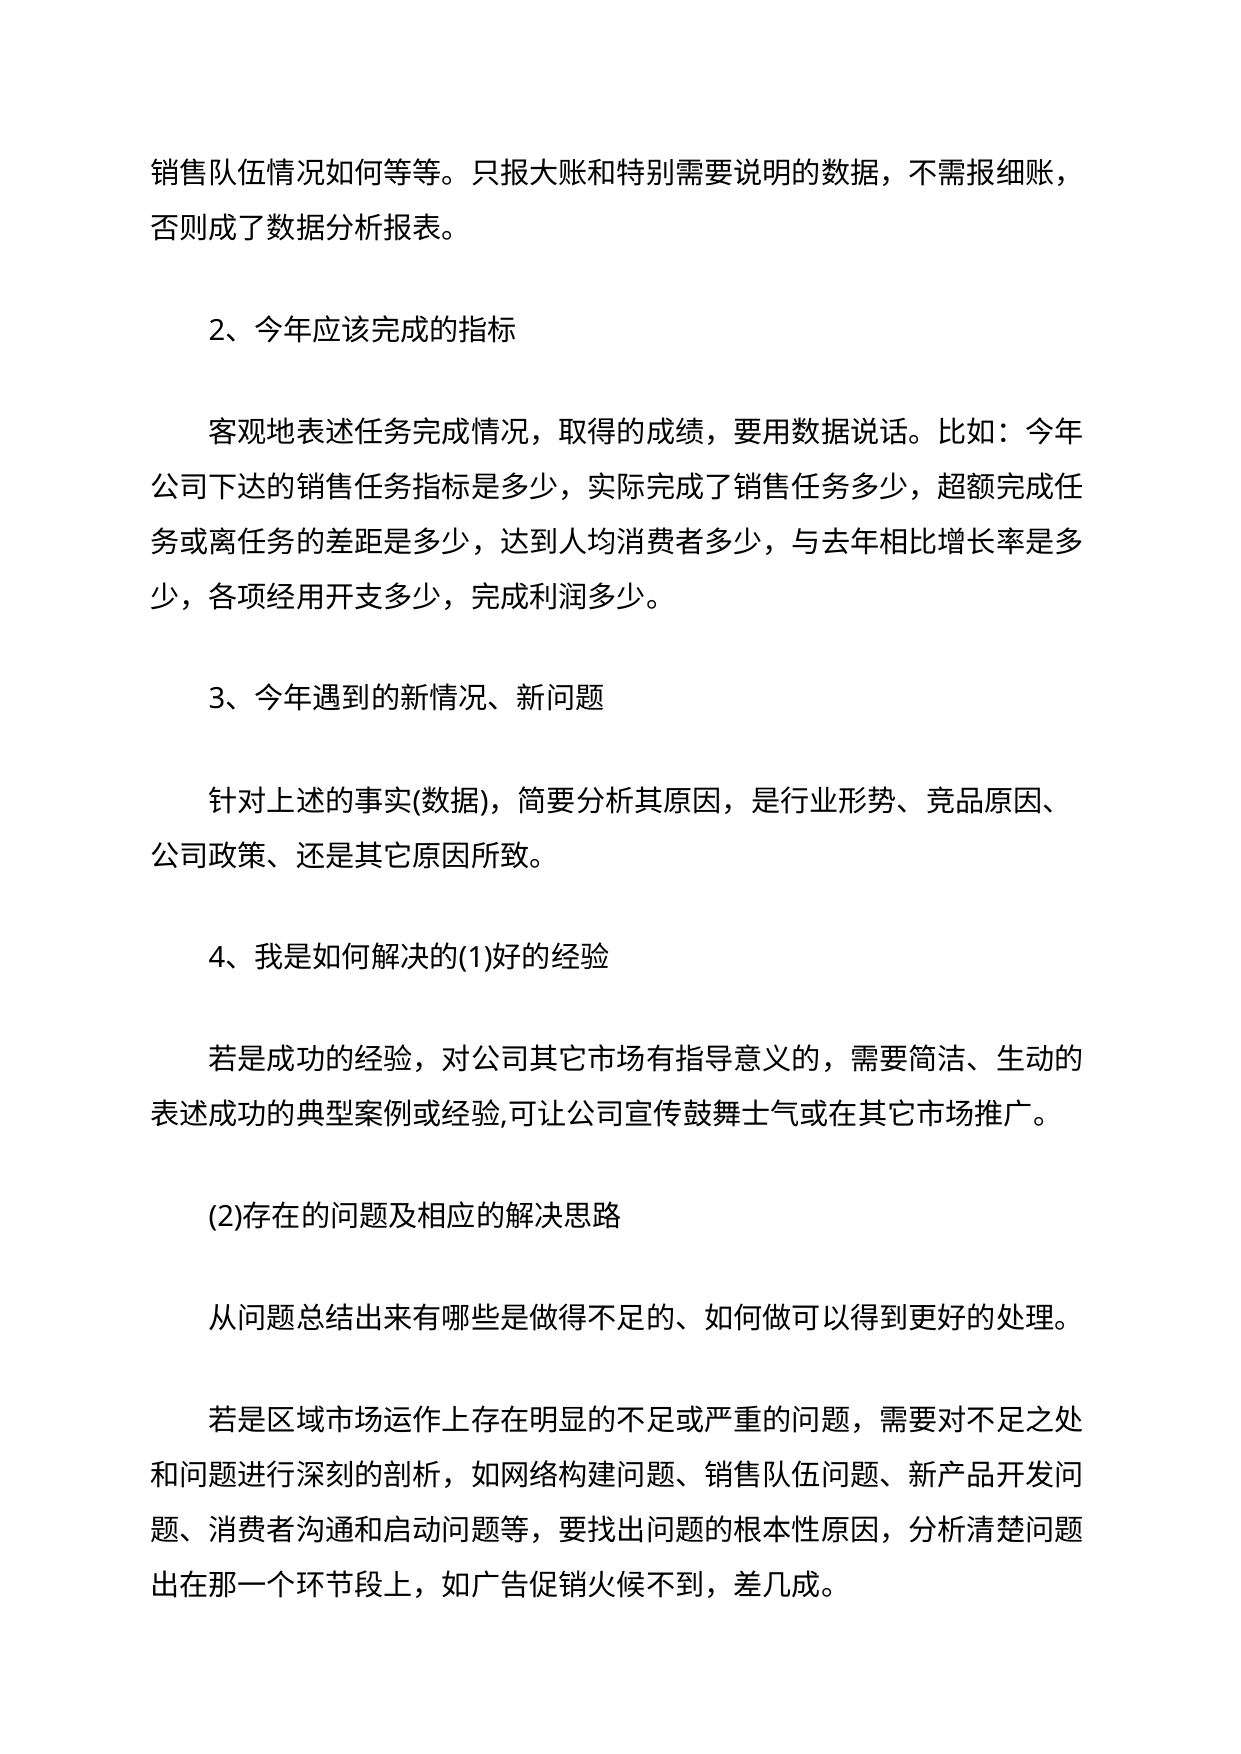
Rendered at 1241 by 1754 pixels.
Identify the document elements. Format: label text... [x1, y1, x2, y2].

text 3、今年遇到的新情况、新问题 [150, 675, 1090, 717]
text (2)存在的问题及相应的解决思路 [150, 1193, 1090, 1235]
text 4、我是如何解决的(1)好的经验 [150, 934, 1090, 976]
text 客观地表述任务完成情况，取得的成绩，要用数据说话。比如：今年公司下达的销售任务指标是多少，实际完成了销售任务多少，超额完成任务或离任务的差距是多少，达到人均消费者多少，与去年相比增长率是多少，各项经用开支多少，完成利润多少。 [150, 409, 1090, 616]
text 针对上述的事实(数据)，简要分析其原因，是行业形势、竞品原因、公司政策、还是其它原因所致。 [150, 777, 1090, 874]
text 从问题总结出来有哪些是做得不足的、如何做可以得到更好的处理。 [150, 1295, 1090, 1337]
text 2、今年应该完成的指标 [150, 307, 1090, 349]
text 若是成功的经验，对公司其它市场有指导意义的，需要简洁、生动的表述成功的典型案例或经验,可让公司宣传鼓舞士气或在其它市场推广。 [150, 1036, 1090, 1133]
text 若是区域市场运作上存在明显的不足或严重的问题，需要对不足之处和问题进行深刻的剖析，如网络构建问题、销售队伍问题、新产品开发问题、消费者沟通和启动问题等，要找出问题的根本性原因，分析清楚问题出在那一个环节段上，如广告促销火候不到，差几成。 [150, 1396, 1090, 1603]
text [150, 150, 1090, 247]
